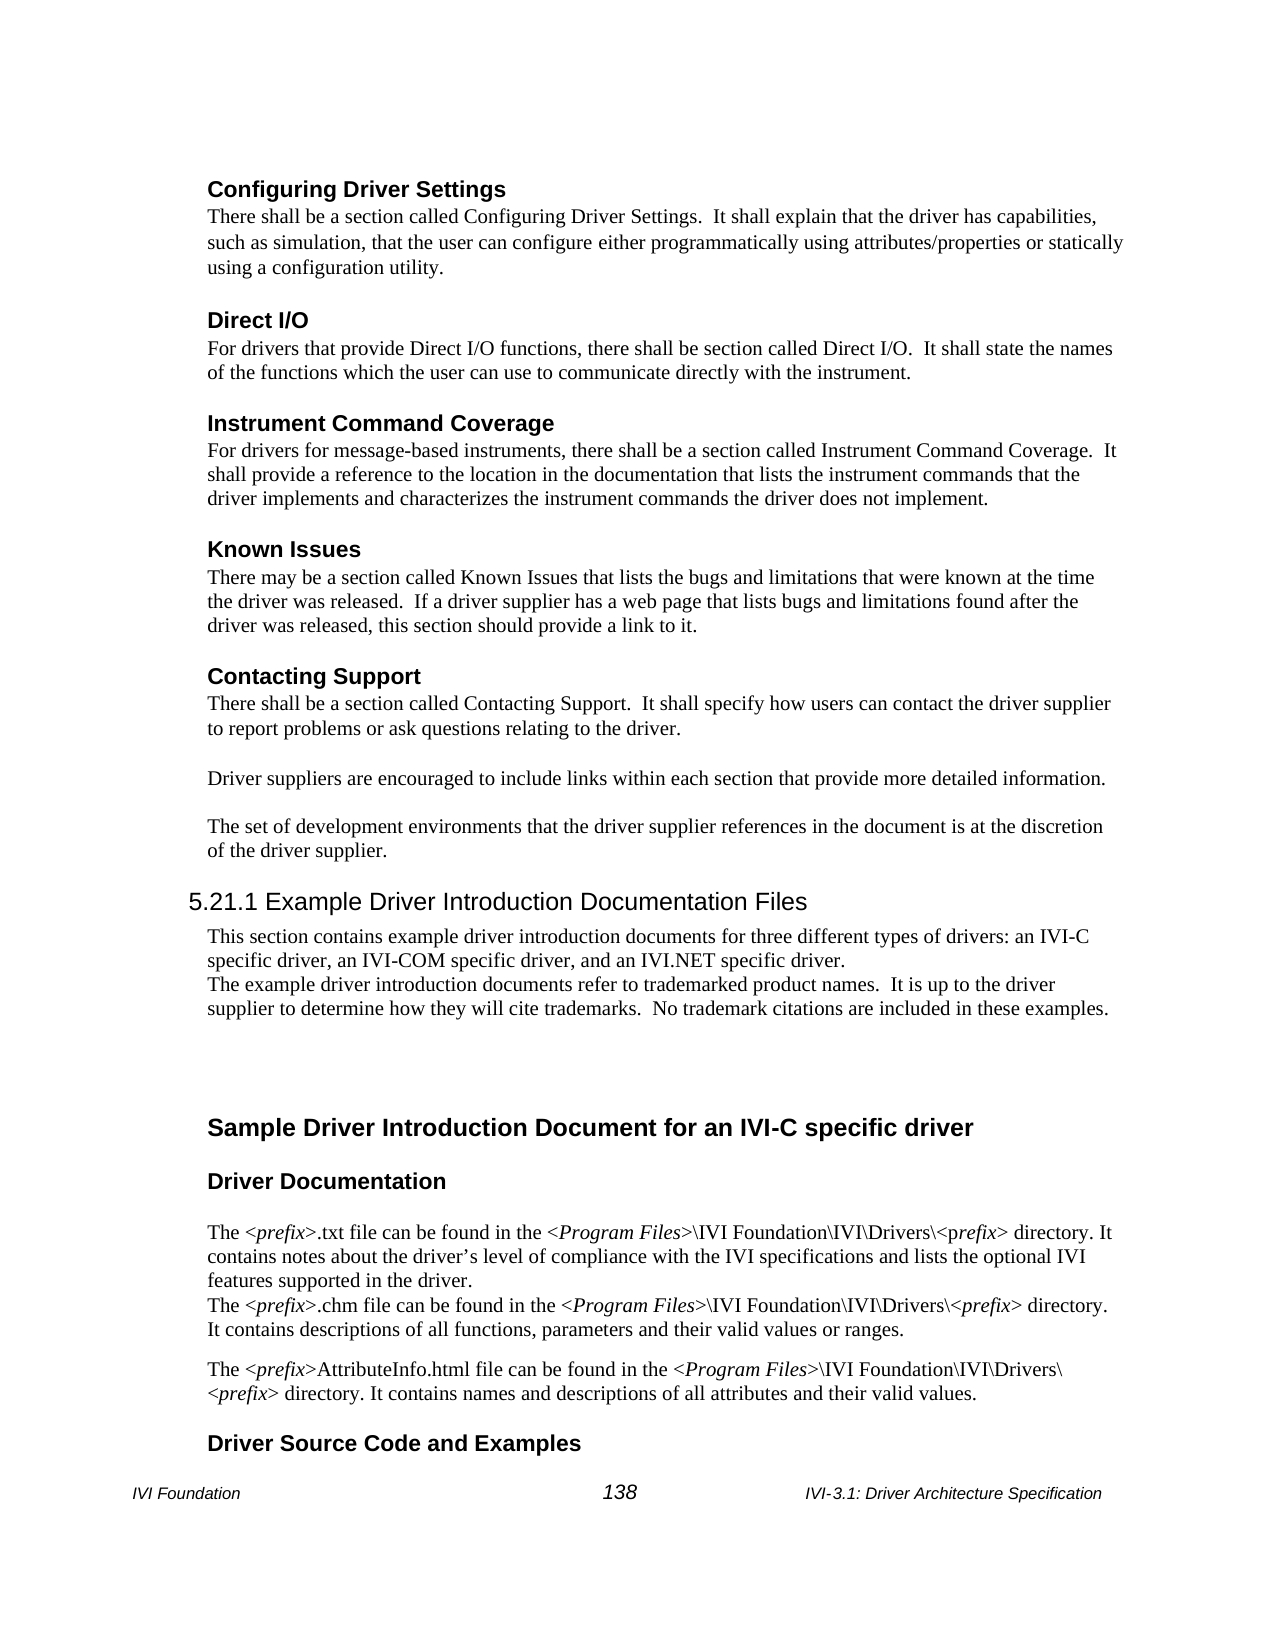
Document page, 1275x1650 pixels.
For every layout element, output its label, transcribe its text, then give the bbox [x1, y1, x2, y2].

list Configuring Driver Settings [207, 176, 1125, 202]
subtitle Example Driver Introduction Documentation Files [188, 887, 1125, 915]
text The <prefix>.txt file can be found in the <Program Files>\IVI Foundation\IVI\Drivers\<prefix> directory. It contains notes about the driver’s level of compliance with the IVI specifications and lists the optional IVI features supported in the driver. [207, 1220, 1125, 1292]
text Sample Driver Introduction Document for an IVI-C specific driver [207, 1112, 1125, 1141]
list Direct I/O [207, 307, 1125, 334]
list Driver suppliers are encouraged to include links within each section that provide more detailed information. [207, 765, 1125, 789]
text The <prefix>.chm file can be found in the <Program Files>\IVI Foundation\IVI\Drivers\<prefix> directory. It contains descriptions of all functions, parameters and their valid values or ranges. [207, 1292, 1125, 1341]
list Instrument Command Coverage [207, 410, 1125, 436]
list There shall be a section called Contacting Support. It shall specify how users can contact the driver supplier to report problems or ask questions relating to the driver. [207, 691, 1125, 739]
list There may be a section called Known Issues that lists the bugs and limitations that were known at the time the driver was released. If a driver supplier has a web page that lists bugs and limitations found after the driver was released, this section should provide a link to it. [207, 565, 1125, 637]
list Known Issues [207, 536, 1125, 563]
text Driver Source Code and Examples [207, 1429, 1125, 1456]
text Driver Documentation [207, 1168, 1125, 1194]
text The <prefix>AttributeInfo.html file can be found in the <Program Files>\IVI Foundation\IVI\Drivers\<prefix> directory. It contains names and descriptions of all attributes and their valid values. [207, 1357, 1125, 1405]
list The example driver introduction documents refer to trademarked product names. It is up to the driver supplier to determine how they will cite trademarks. No trademark citations are included in these examples. [207, 972, 1125, 1020]
list For drivers for message-based instruments, there shall be a section called Instrument Command Coverage. It shall provide a reference to the location in the documentation that lists the instrument commands that the driver implements and characterizes the instrument commands the driver does not implement. [207, 438, 1125, 510]
list There shall be a section called Configuring Driver Settings. It shall explain that the driver has capabilities, such as simulation, that the user can configure either programmatically using attributes/properties or statically using a configuration utility. [207, 204, 1125, 279]
list Contacting Support [207, 663, 1125, 689]
list The set of development environments that the driver supplier references in the document is at the discretion of the driver supplier. [207, 813, 1125, 862]
list This section contains example driver introduction documents for three different types of drivers: an IVI-C specific driver, an IVI-COM specific driver, and an IVI.NET specific driver. [207, 924, 1125, 972]
list For drivers that provide Direct I/O functions, there shall be section called Direct I/O. It shall state the names of the functions which the user can use to communicate directly with the instrument. [207, 336, 1125, 384]
